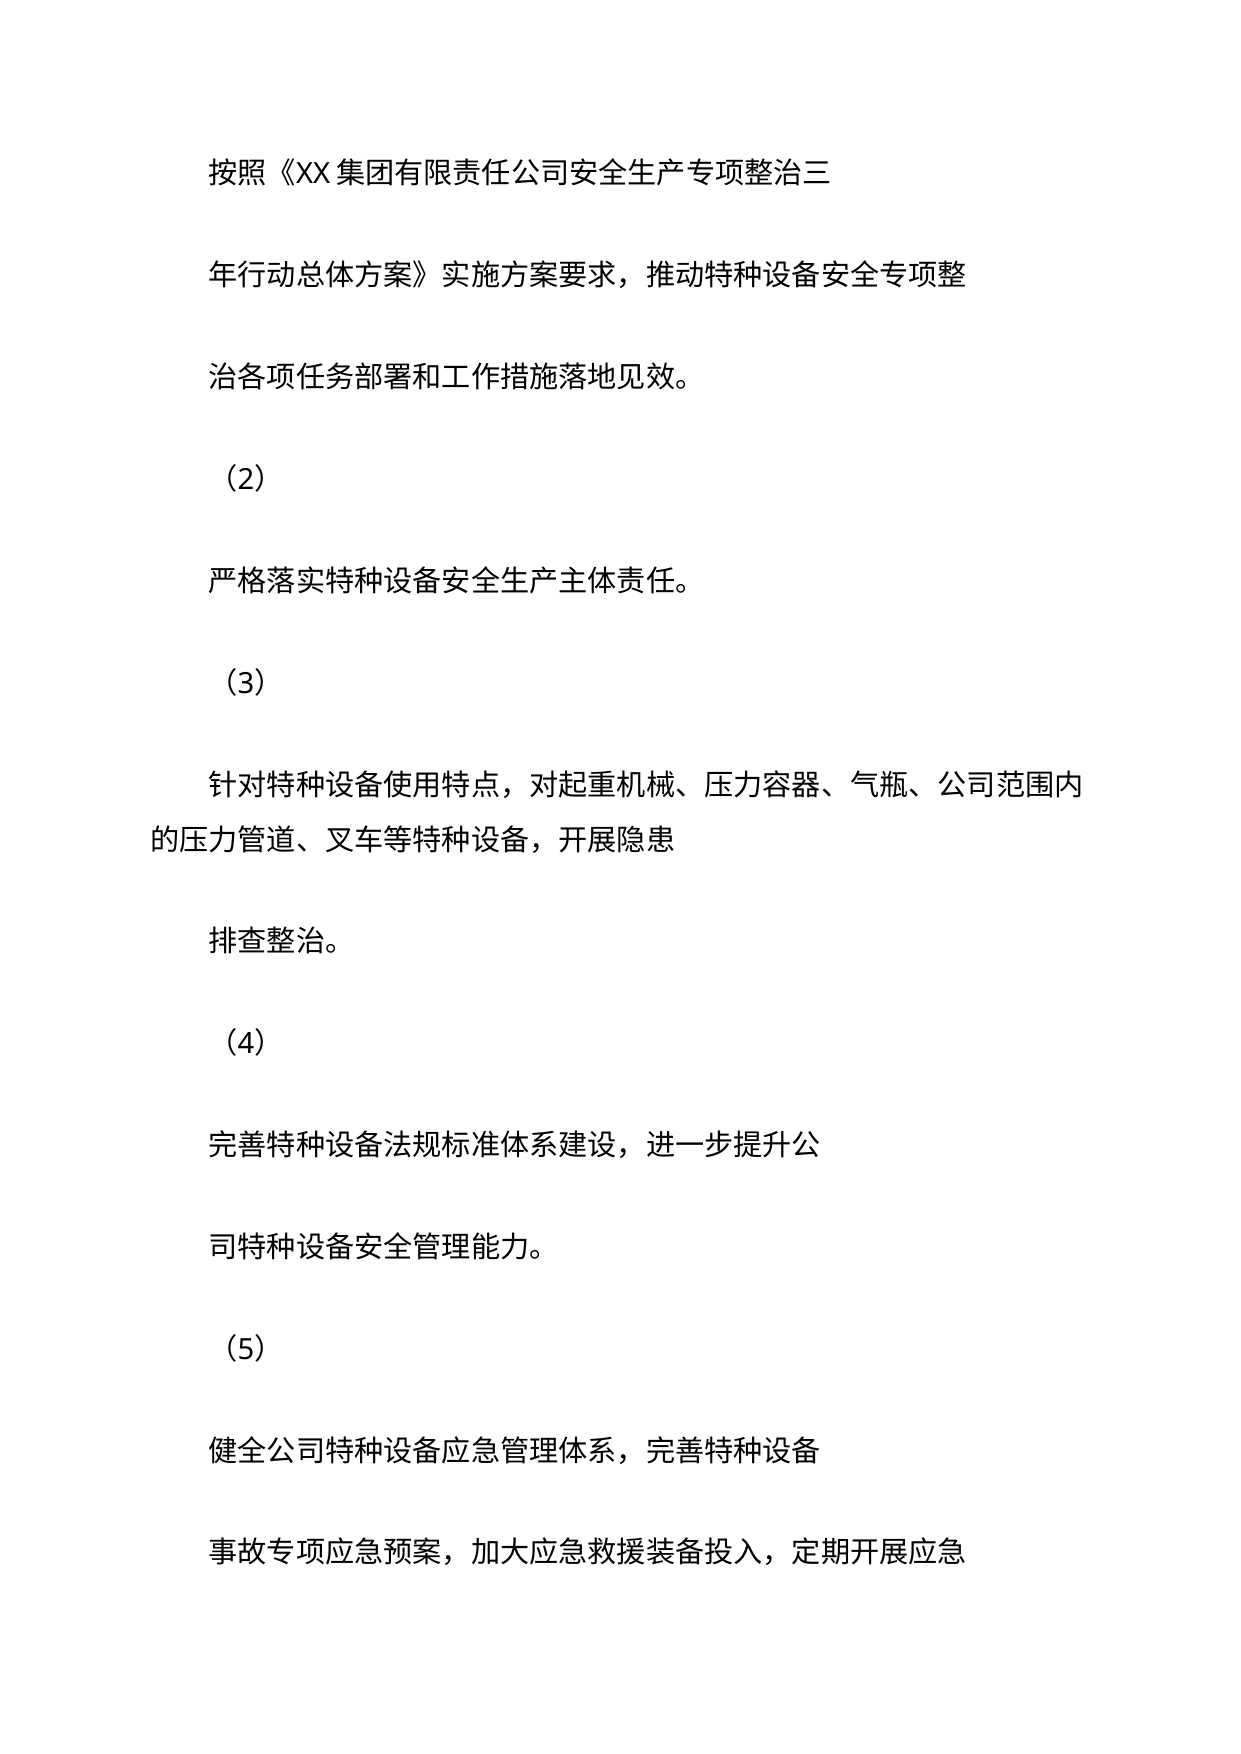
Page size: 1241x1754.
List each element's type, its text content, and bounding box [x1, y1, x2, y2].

text （4） [150, 1020, 1090, 1062]
text 事故专项应急预案，加大应急救援装备投入，定期开展应急 [150, 1529, 1090, 1571]
text 严格落实特种设备安全生产主体责任。 [150, 557, 1090, 600]
text 完善特种设备法规标准体系建设，进一步提升公 [150, 1122, 1090, 1164]
text 排查整治。 [150, 918, 1090, 960]
text 按照《XX集团有限责任公司安全生产专项整治三 [150, 150, 1090, 192]
text （3） [150, 659, 1090, 702]
text 针对特种设备使用特点，对起重机械、压力容器、气瓶、公司范围内的压力管道、叉车等特种设备，开展隐患 [150, 761, 1090, 858]
text 司特种设备安全管理能力。 [150, 1223, 1090, 1266]
text 年行动总体方案》实施方案要求，推动特种设备安全专项整 [150, 252, 1090, 294]
text 健全公司特种设备应急管理体系，完善特种设备 [150, 1427, 1090, 1469]
text （2） [150, 456, 1090, 498]
text （5） [150, 1325, 1090, 1368]
text 治各项任务部署和工作措施落地见效。 [150, 354, 1090, 396]
